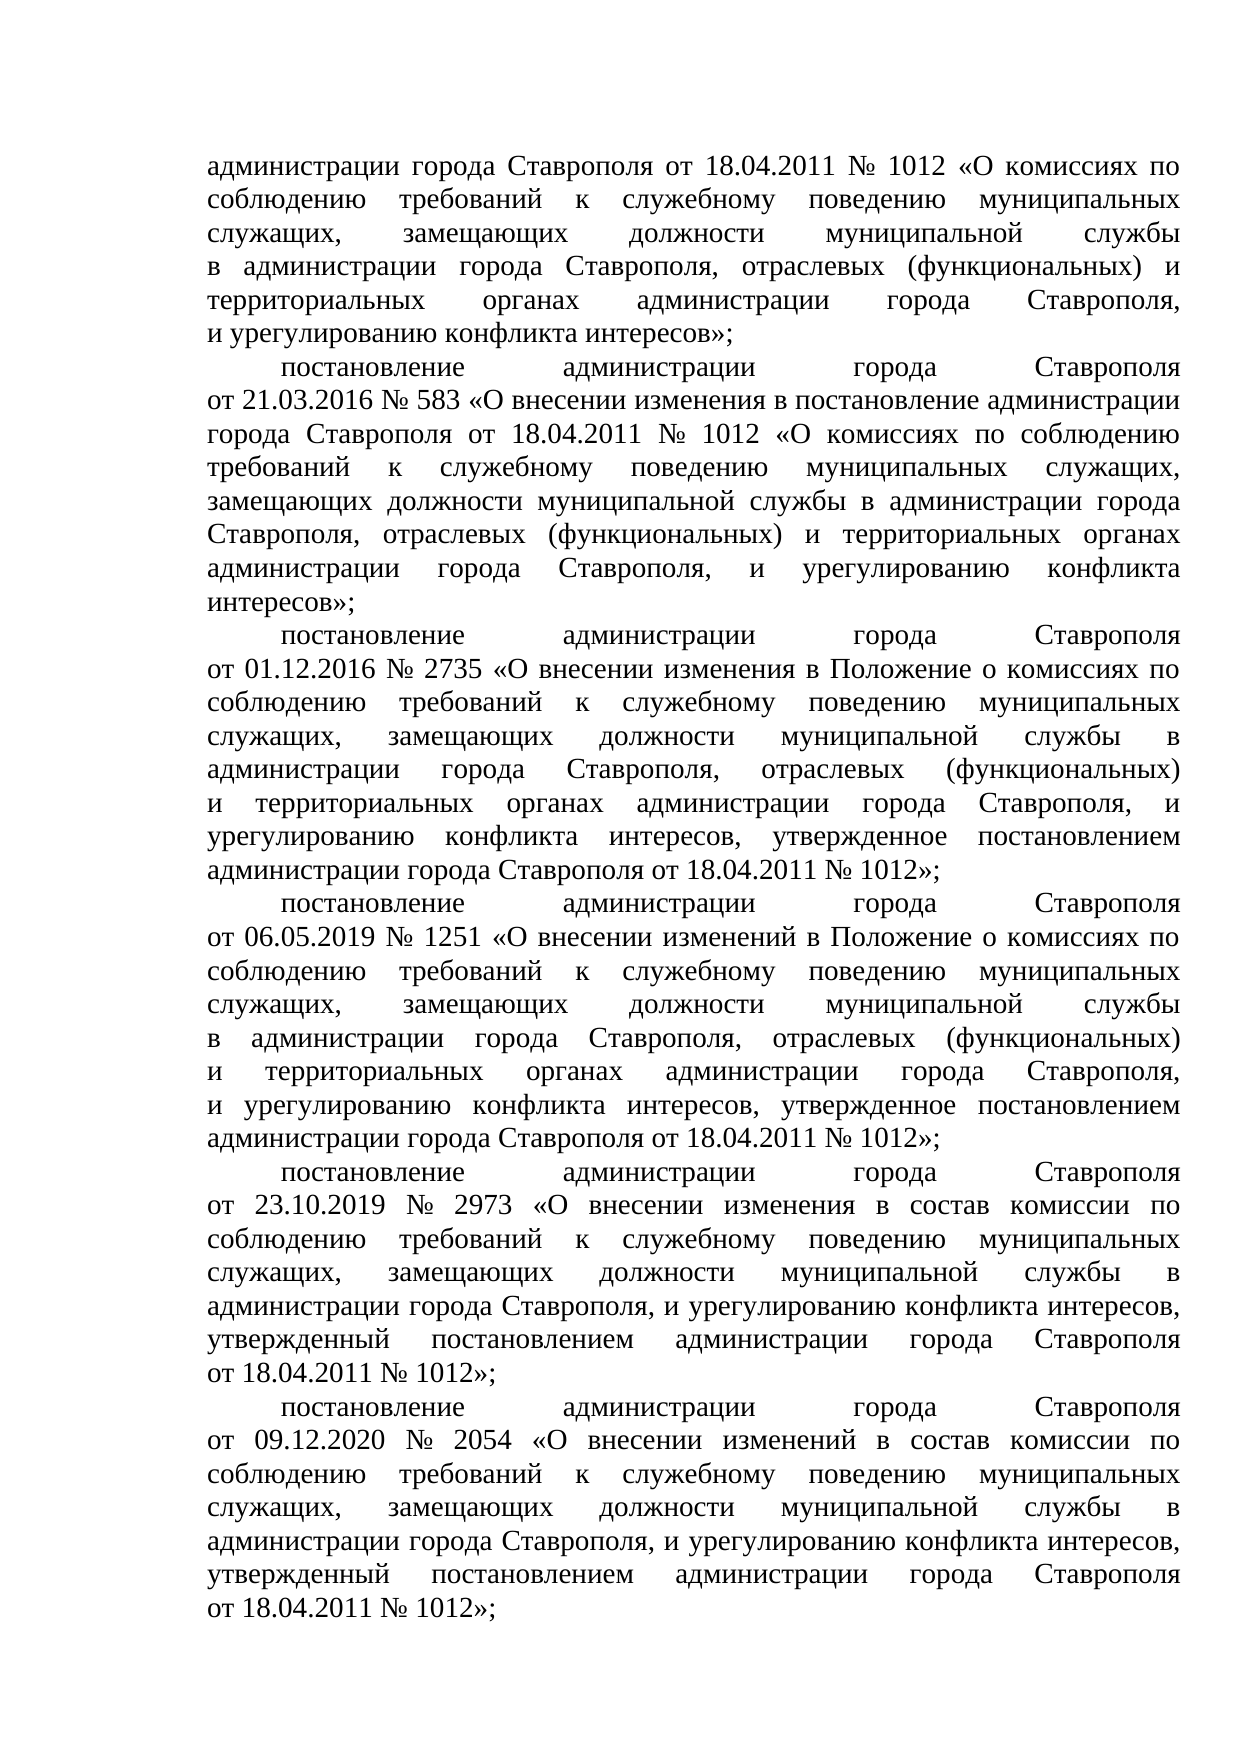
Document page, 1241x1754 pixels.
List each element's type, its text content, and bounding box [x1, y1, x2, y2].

text постановление администрации города Ставрополя от 01.12.2016 № 2735 «О внесении изменения в Положение о комиссиях по соблюдению требований к служебному поведению муниципальных служащих, замещающих должности муниципальной службы в администрации города Ставрополя, отраслевых (функциональных) и территориальных органах администрации города Ставрополя, и урегулированию конфликта интересов, утвержденное постановлением администрации города Ставрополя от 18.04.2011 № 1012»; [207, 617, 1181, 886]
text постановление администрации города Ставрополя от 21.03.2016 № 583 «О внесении изменения в постановление администрации города Ставрополя от 18.04.2011 № 1012 «О комиссиях по соблюдению требований к служебному поведению муниципальных служащих, замещающих должности муниципальной службы в администрации города Ставрополя, отраслевых (функциональных) и территориальных органах администрации города Ставрополя, и урегулированию конфликта интересов»; [207, 349, 1181, 617]
text постановление администрации города Ставрополя от 23.10.2019 № 2973 «О внесении изменения в состав комиссии по соблюдению требований к служебному поведению муниципальных служащих, замещающих должности муниципальной службы в администрации города Ставрополя, и урегулированию конфликта интересов, утвержденный постановлением администрации города Ставрополя от 18.04.2011 № 1012»; [207, 1154, 1181, 1389]
text постановление администрации города Ставрополя от 09.12.2020 № 2054 «О внесении изменений в состав комиссии по соблюдению требований к служебному поведению муниципальных служащих, замещающих должности муниципальной службы в администрации города Ставрополя, и урегулированию конфликта интересов, утвержденный постановлением администрации города Ставрополя от 18.04.2011 № 1012»; [207, 1389, 1181, 1623]
text постановление администрации города Ставрополя от 06.05.2019 № 1251 «О внесении изменений в Положение о комиссиях по соблюдению требований к служебному поведению муниципальных служащих, замещающих должности муниципальной службы в администрации города Ставрополя, отраслевых (функциональных) и территориальных органах администрации города Ставрополя, и урегулированию конфликта интересов, утвержденное постановлением администрации города Ставрополя от 18.04.2011 № 1012»; [207, 886, 1181, 1154]
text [207, 148, 1181, 349]
